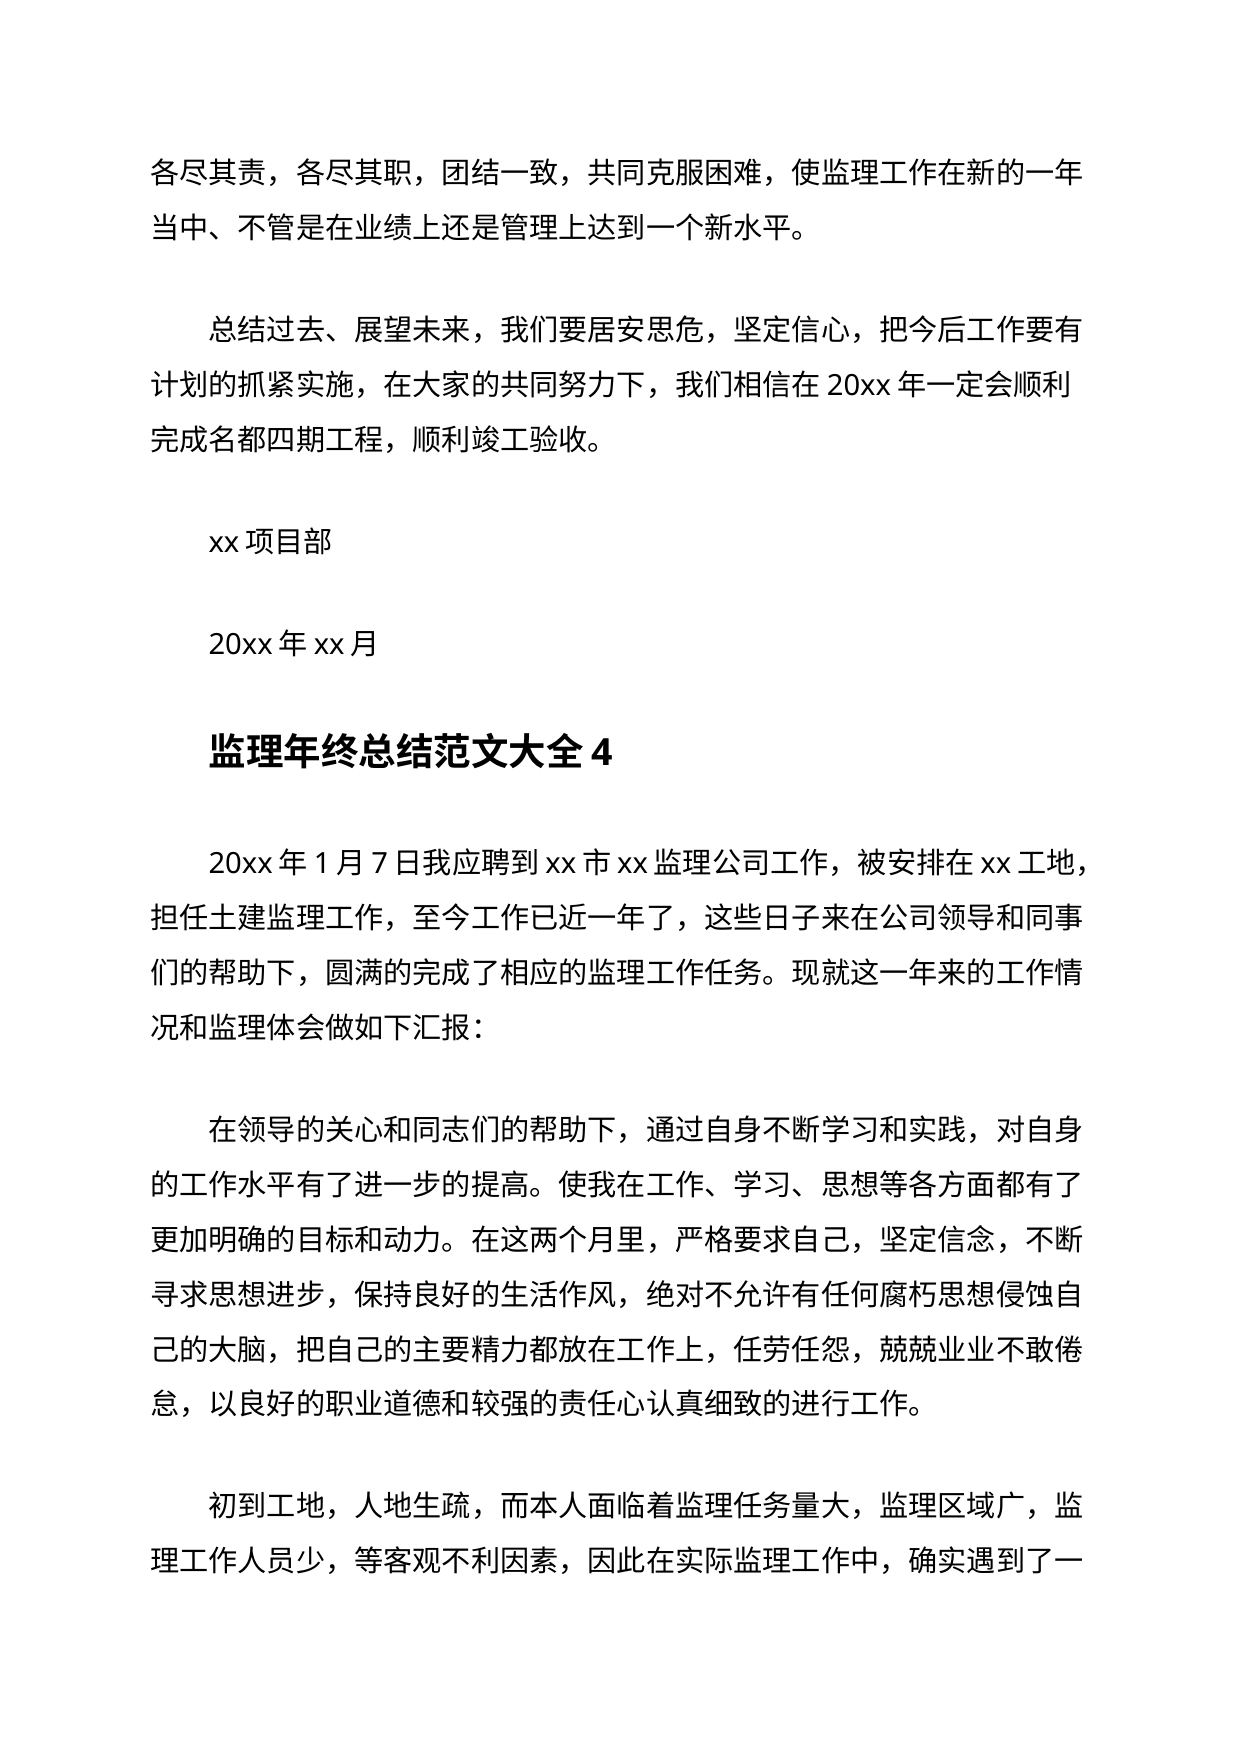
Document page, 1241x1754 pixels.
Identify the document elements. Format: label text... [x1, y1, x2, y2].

text 20xx年xx月 [150, 620, 1090, 663]
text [150, 150, 1090, 247]
text 总结过去、展望未来，我们要居安思危，坚定信心，把今后工作要有计划的抓紧实施，在大家的共同努力下，我们相信在20xx年一定会顺利完成名都四期工程，顺利竣工验收。 [150, 307, 1090, 459]
text 20xx年1月7日我应聘到xx市xx监理公司工作，被安排在xx工地，担任土建监理工作，至今工作已近一年了，这些日子来在公司领导和同事们的帮助下，圆满的完成了相应的监理工作任务。现就这一年来的工作情况和监理体会做如下汇报： [150, 840, 1090, 1047]
text 在领导的关心和同志们的帮助下，通过自身不断学习和实践，对自身的工作水平有了进一步的提高。使我在工作、学习、思想等各方面都有了更加明确的目标和动力。在这两个月里，严格要求自己，坚定信念，不断寻求思想进步，保持良好的生活作风，绝对不允许有任何腐朽思想侵蚀自己的大脑，把自己的主要精力都放在工作上，任劳任怨，兢兢业业不敢倦怠，以良好的职业道德和较强的责任心认真细致的进行工作。 [150, 1106, 1090, 1423]
text 监理年终总结范文大全4 [150, 722, 1090, 777]
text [150, 1483, 1090, 1580]
text xx项目部 [150, 518, 1090, 561]
